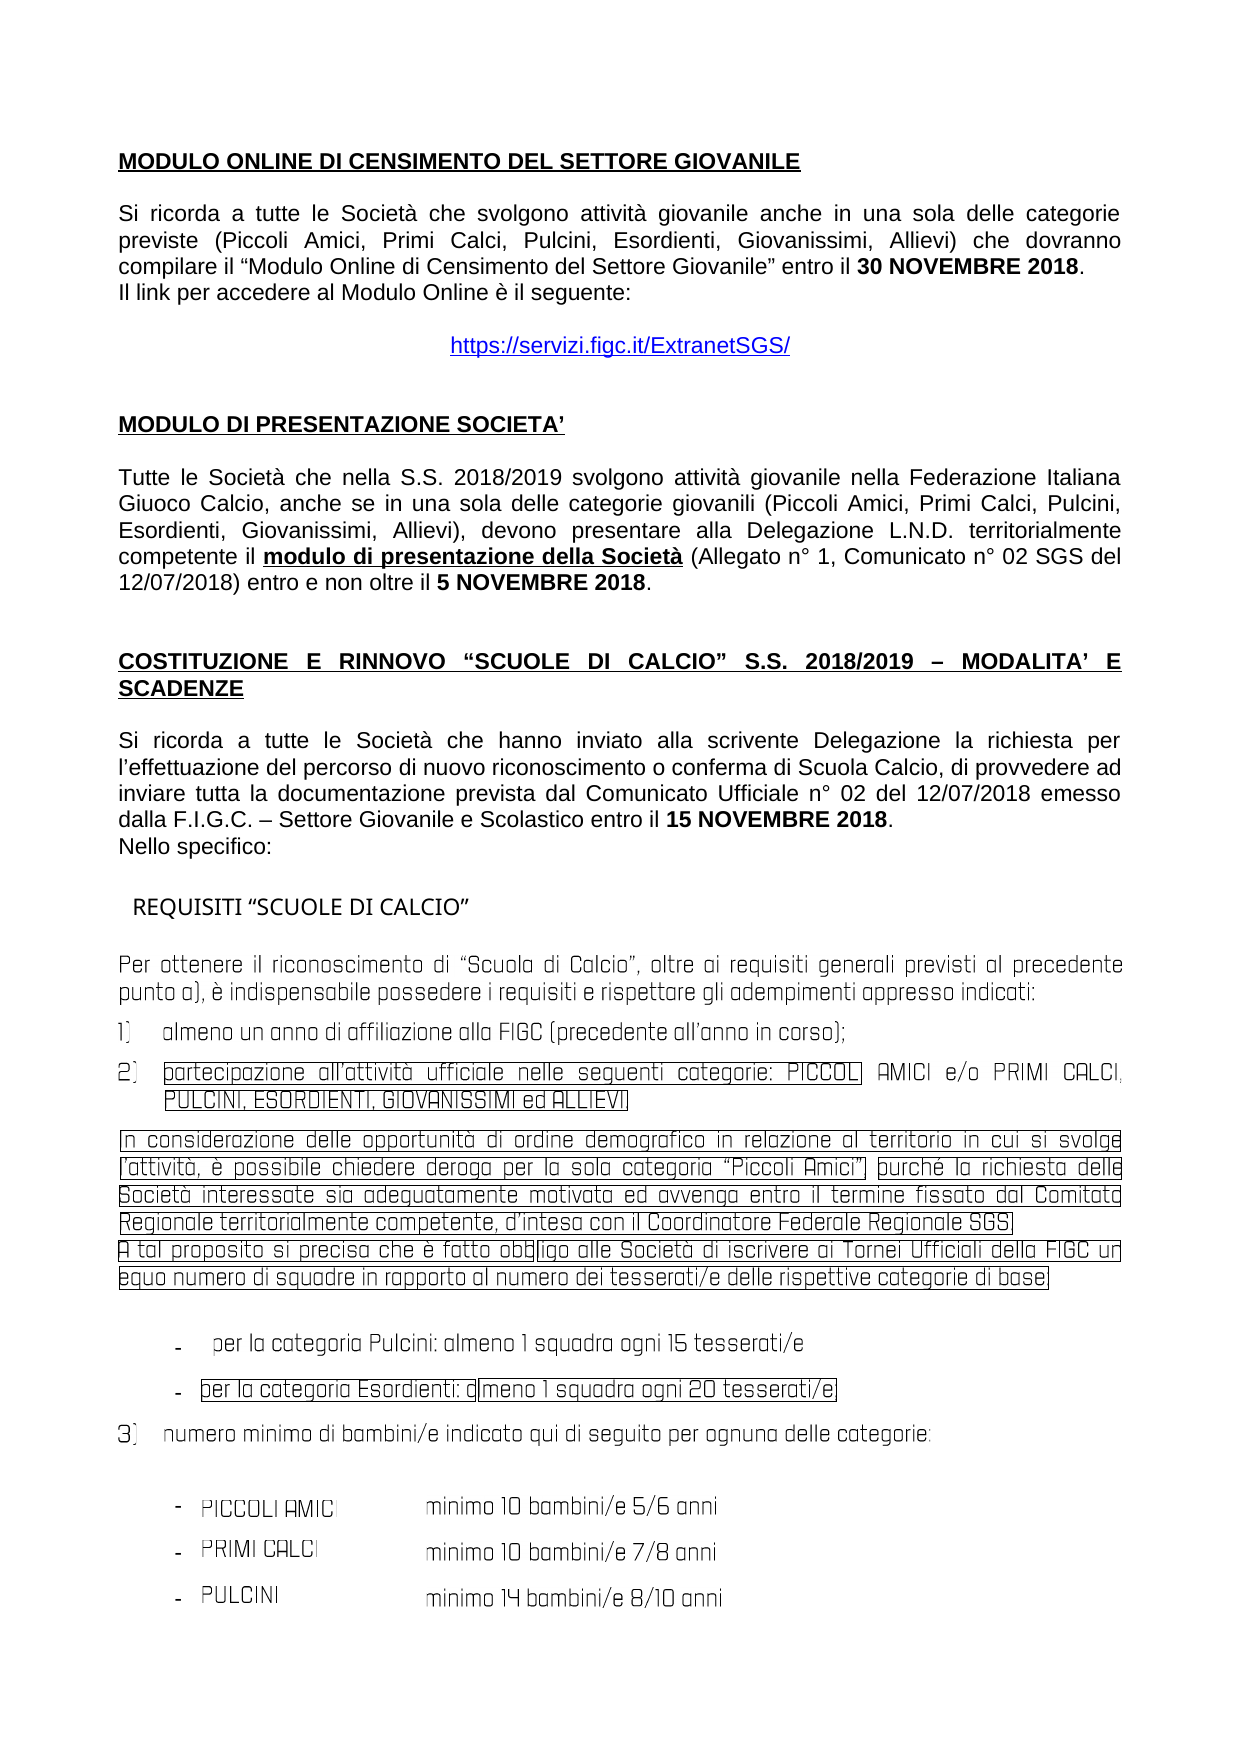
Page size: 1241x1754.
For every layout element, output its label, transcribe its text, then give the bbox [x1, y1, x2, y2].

text - [174, 1375, 1122, 1407]
picture [121, 1131, 1120, 1151]
text https://servizi.figc.it/ExtranetSGS/ [118, 332, 1122, 358]
text - [174, 1582, 1122, 1614]
picture [118, 1021, 130, 1043]
picture [164, 1423, 930, 1446]
picture [538, 1241, 1120, 1261]
picture [119, 1241, 533, 1261]
picture [879, 1158, 1121, 1179]
text Si ricorda a tutte le Società che svolgono attività giovanile anche in una sola delle categorie previste (Piccoli Amici, Primi Calci, Pulcini, Esordienti, Giovanissimi, Allievi) che dovranno compilare il “Modulo Online di Censimento del Settore Giovanile” entro il 30 NOVEMBRE 2018. [118, 200, 1122, 279]
text Nello specifico: [118, 833, 1122, 859]
picture [121, 1213, 1012, 1234]
picture [163, 1021, 844, 1045]
text COSTITUZIONE E RINNOVO “SCUOLE DI CALCIO” S.S. 2018/2019 – MODALITA’ E SCADENZE [118, 648, 1122, 671]
picture [118, 1061, 137, 1083]
picture [121, 1158, 865, 1179]
picture [426, 1587, 721, 1608]
picture [166, 1091, 627, 1110]
picture [878, 1061, 1122, 1083]
picture [120, 1186, 1120, 1206]
text COSTITUZIONE E RINNOVO “SCUOLE DI CALCIO” S.S. 2018/2019 – MODALITA’ E SCADENZE [118, 672, 1122, 701]
picture [118, 1423, 137, 1445]
picture [426, 1541, 715, 1562]
picture [165, 1063, 861, 1084]
picture [213, 1332, 803, 1356]
text REQUISITI “SCUOLE DI CALCIO” [132, 890, 1122, 922]
text Si ricorda a tutte le Società che hanno inviato alla scrivente Delegazione la richiesta per l’effettuazione del percorso di nuovo riconoscimento o conferma di Scuola Calcio, di provvedere ad inviare tutta la documentazione prevista dal Comunicato Ufficiale n° 02 del 12/07/2018 emesso dalla F.I.G.C. – Settore Giovanile e Scolastico entro il 15 NOVEMBRE 2018. [118, 727, 1122, 833]
picture [426, 1495, 716, 1516]
text Tutte le Società che nella S.S. 2018/2019 svolgono attività giovanile nella Federazione Italiana Giuoco Calcio, anche se in una sola delle categorie giovanili (Piccoli Amici, Primi Calci, Pulcini, Esordienti, Giovanissimi, Allievi), devono presentare alla Delegazione L.N.D. territorialmente competente il modulo di presentazione della Società (Allegato n° 1, Comunicato n° 02 SGS del 12/07/2018) entro e non oltre il 5 NOVEMBRE 2018. [118, 464, 1122, 596]
picture [120, 955, 1122, 977]
text MODULO ONLINE DI CENSIMENTO DEL SETTORE GIOVANILE [118, 148, 1122, 174]
text - [174, 1489, 1122, 1522]
text - [174, 1535, 1122, 1568]
text MODULO DI PRESENTAZIONE SOCIETA’ [118, 411, 1122, 437]
text Il link per accedere al Modulo Online è il seguente: [118, 279, 1122, 306]
picture [120, 1267, 1048, 1289]
picture [120, 981, 1034, 1005]
